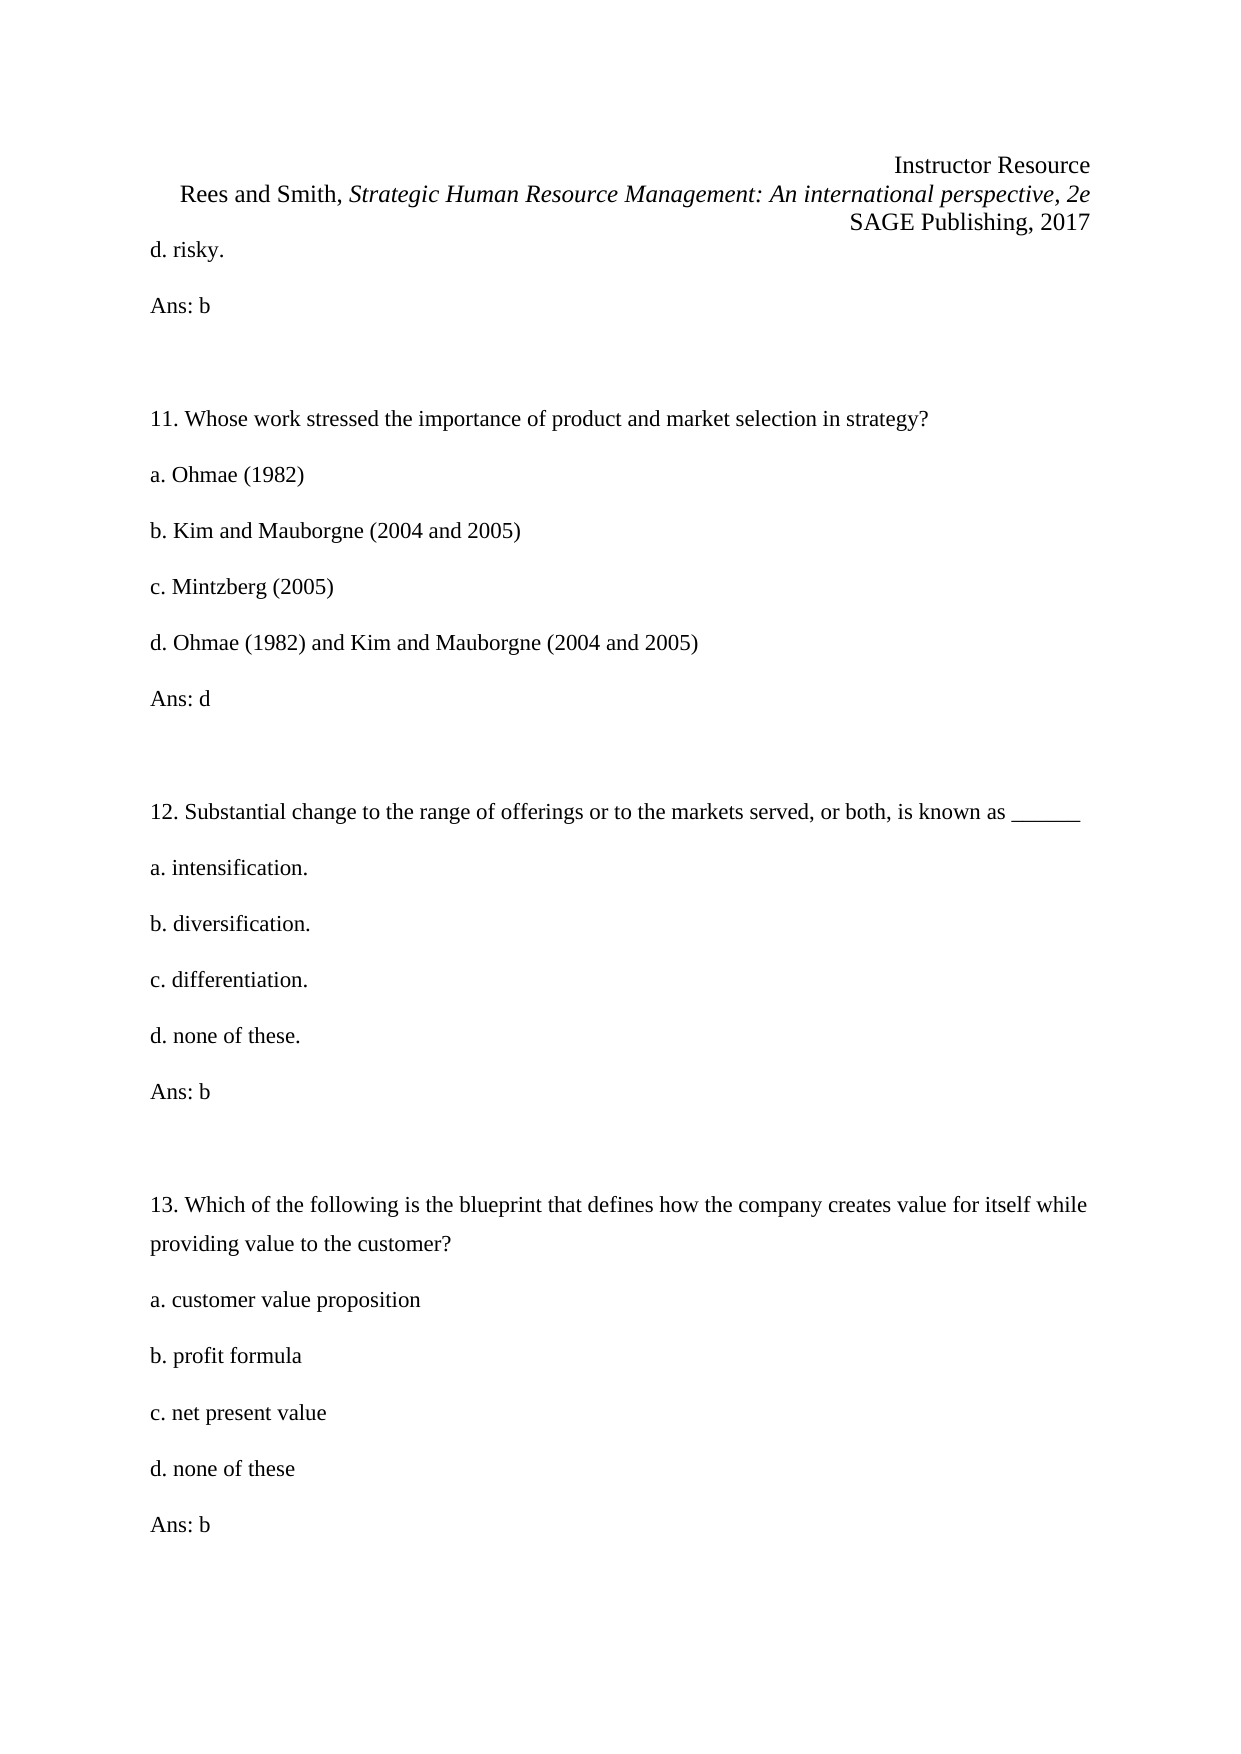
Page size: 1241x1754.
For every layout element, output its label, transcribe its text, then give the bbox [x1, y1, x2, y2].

text c. Mintzberg (2005) [150, 573, 1090, 599]
text d. Ohmae (1982) and Kim and Mauborgne (2004 and 2005) [150, 629, 1090, 656]
text c. differentiation. [150, 966, 1090, 992]
text Ans: b [150, 292, 1090, 319]
text d. risky. [150, 236, 1090, 263]
text Ans: b [150, 1078, 1090, 1105]
text 13. Which of the following is the blueprint that defines how the company creates value for itself while providing value to the customer? [150, 1191, 1090, 1257]
text Ans: d [150, 685, 1090, 712]
text b. diversification. [150, 910, 1090, 936]
text a. Ohmae (1982) [150, 461, 1090, 487]
text a. intensification. [150, 854, 1090, 880]
text d. none of these. [150, 1022, 1090, 1049]
text d. none of these [150, 1455, 1090, 1481]
text a. customer value proposition [150, 1286, 1090, 1313]
text c. net present value [150, 1399, 1090, 1425]
text 11. Whose work stressed the importance of product and market selection in strategy? [150, 405, 1090, 431]
text 12. Substantial change to the range of offerings or to the markets served, or both, is known as ______ [150, 798, 1090, 824]
text Ans: b [150, 1511, 1090, 1537]
text b. profit formula [150, 1342, 1090, 1369]
text b. Kim and Mauborgne (2004 and 2005) [150, 517, 1090, 543]
